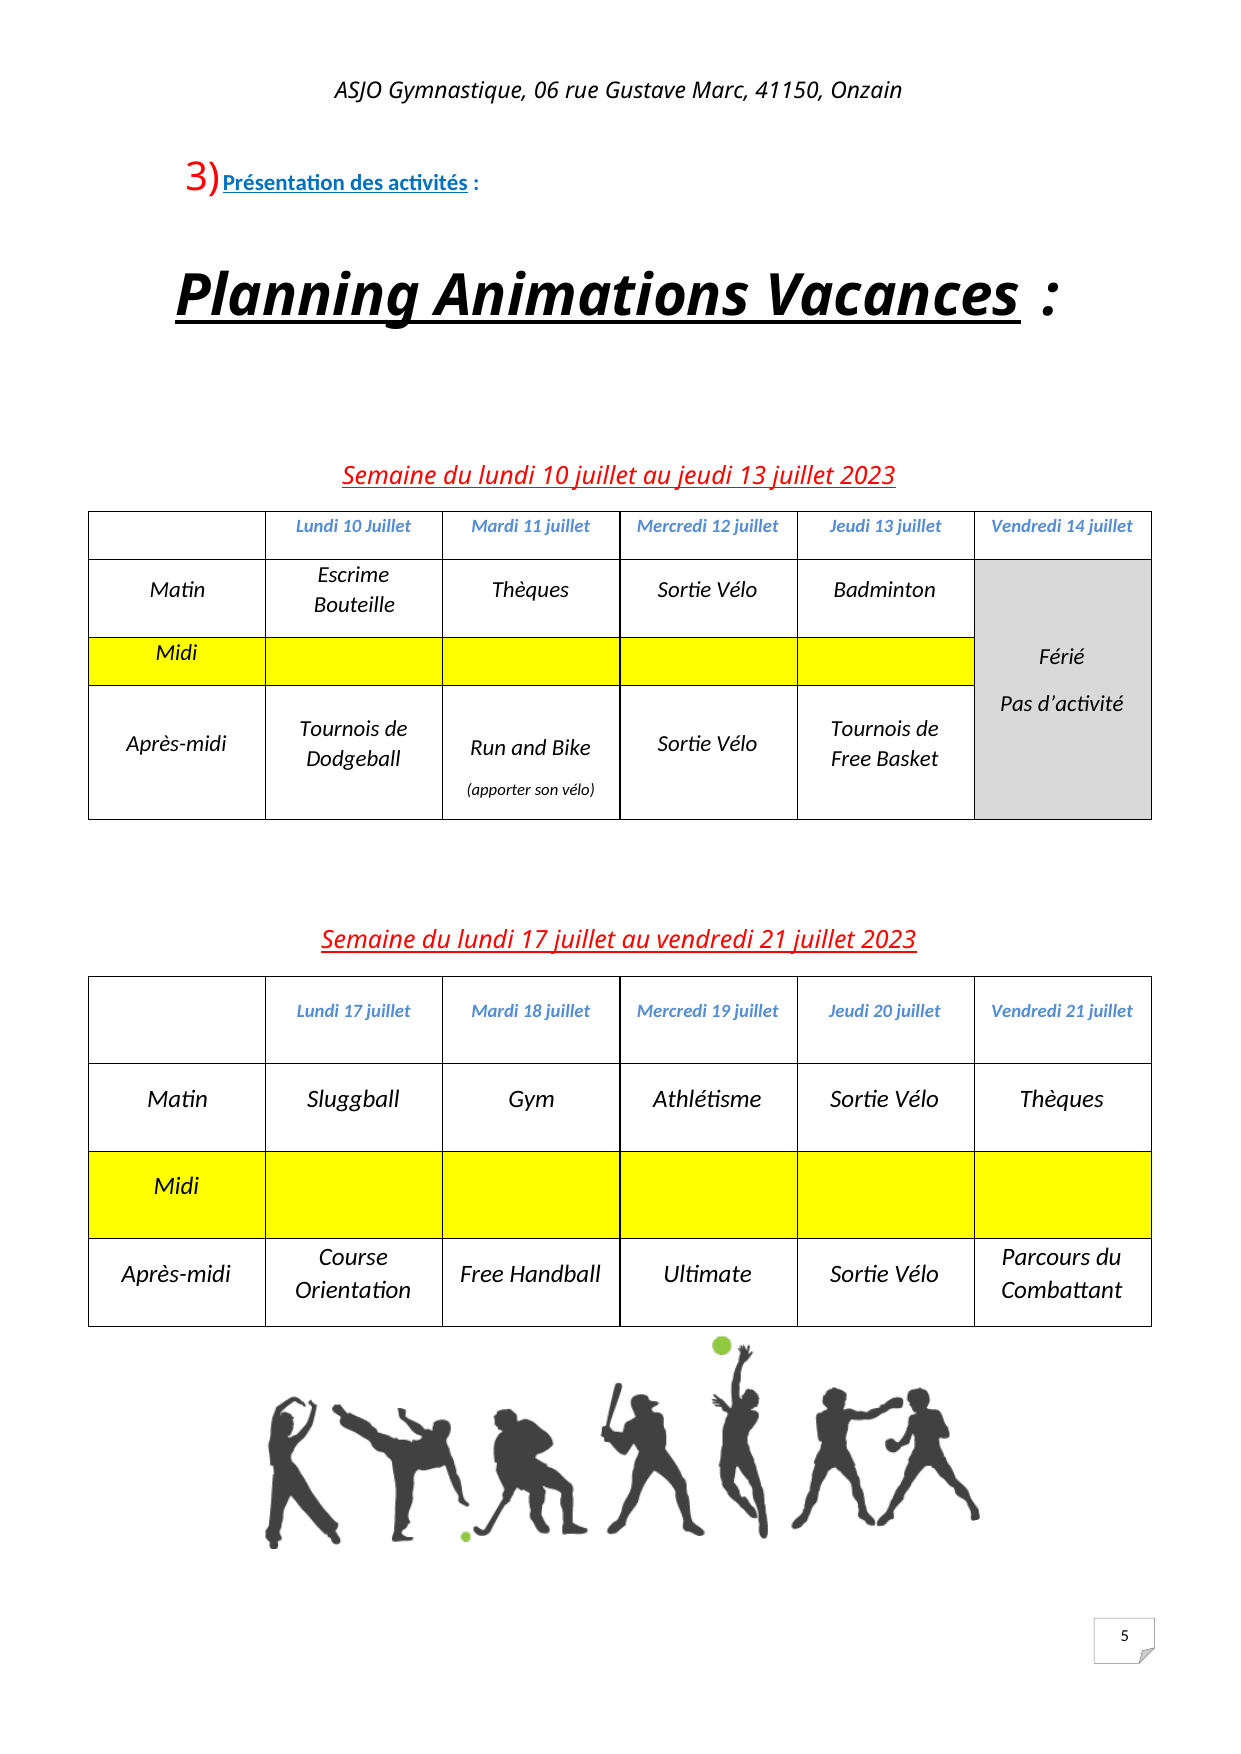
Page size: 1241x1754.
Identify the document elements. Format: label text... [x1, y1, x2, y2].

table_header Lundi 17 juillet [266, 977, 442, 1063]
table_header Vendredi 21 juillet [975, 977, 1151, 1063]
table_cell [266, 638, 442, 685]
table_header Mardi 18 juillet [443, 977, 619, 1063]
table_cell [621, 1152, 797, 1238]
table_cell [621, 638, 797, 685]
text Semaine du lundi 10 juillet au jeudi 13 juillet 2023 [148, 458, 1093, 492]
table_header Mercredi 12 juillet [621, 512, 797, 559]
table_header Lundi 10 Juillet [266, 512, 442, 559]
table_cell Matin [89, 560, 265, 637]
table_cell Thèques [975, 1064, 1151, 1151]
table_cell Tournois de Dodgeball [266, 686, 442, 819]
table_header [89, 977, 265, 1063]
table_cell Escrime Bouteille [266, 560, 442, 637]
table_cell Après-midi [89, 686, 265, 819]
table_cell Gym [443, 1064, 619, 1151]
table_cell Tournois de Free Basket [798, 686, 974, 819]
table_cell Thèques [443, 560, 619, 637]
table_cell Sortie Vélo [798, 1239, 974, 1326]
table_header Jeudi 13 juillet [798, 512, 974, 559]
table_cell Sortie Vélo [621, 560, 797, 637]
table_cell Midi [89, 638, 265, 685]
table_header Mercredi 19 juillet [621, 977, 797, 1063]
picture [257, 1330, 987, 1549]
table_cell [975, 1152, 1151, 1238]
table_header [89, 512, 265, 559]
table_cell [798, 1152, 974, 1238]
table_cell Run and Bike (apporter son vélo) [443, 686, 619, 819]
table_header Mardi 11 juillet [443, 512, 619, 559]
table_header Jeudi 20 juillet [798, 977, 974, 1063]
table_cell Course Orientation [266, 1239, 442, 1326]
table_cell Free Handball [443, 1239, 619, 1326]
table_cell Badminton [798, 560, 974, 637]
text Planning Animations Vacances : [148, 253, 1093, 332]
table_cell Parcours du Combattant [975, 1239, 1151, 1326]
table_cell Après-midi [89, 1239, 265, 1326]
table_cell Férié Pas d’activité [975, 560, 1151, 819]
table_cell [266, 1152, 442, 1238]
text Semaine du lundi 17 juillet au vendredi 21 juillet 2023 [148, 922, 1093, 956]
table_cell Matin [89, 1064, 265, 1151]
table_cell [443, 638, 619, 685]
list Présentation des activités : [185, 148, 1093, 202]
table_cell Ultimate [621, 1239, 797, 1326]
table_cell Sortie Vélo [798, 1064, 974, 1151]
table_cell Sortie Vélo [621, 686, 797, 819]
table_cell Sluggball [266, 1064, 442, 1151]
table_header Vendredi 14 juillet [975, 512, 1151, 559]
table_cell [443, 1152, 619, 1238]
table_cell Midi [89, 1152, 265, 1238]
table_cell [798, 638, 974, 685]
table_cell Athlétisme [621, 1064, 797, 1151]
